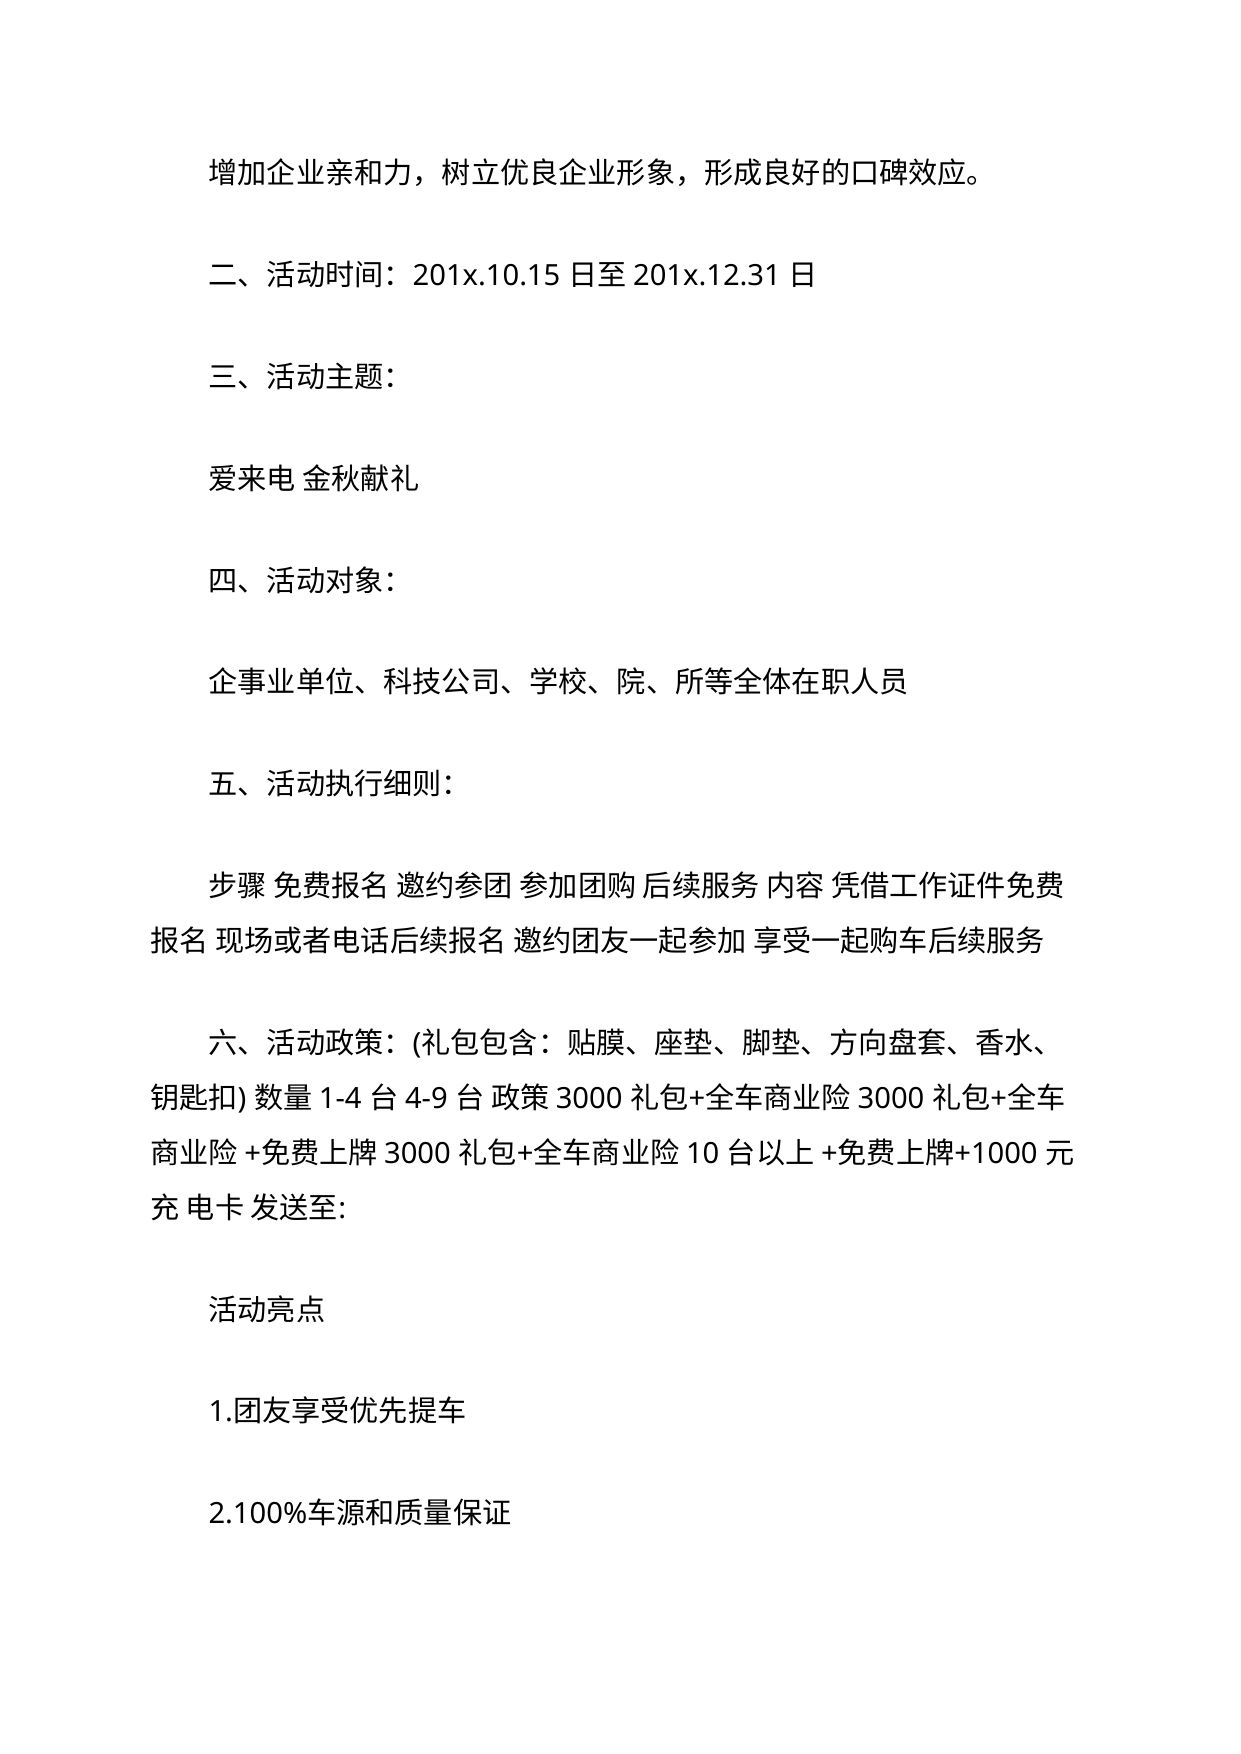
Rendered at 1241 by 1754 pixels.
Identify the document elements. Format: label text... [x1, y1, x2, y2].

text 步骤 免费报名 邀约参团 参加团购 后续服务 内容 凭借工作证件免费报名 现场或者电话后续报名 邀约团友一起参加 享受一起购车后续服务 [150, 863, 1090, 960]
text 四、活动对象： [150, 557, 1090, 599]
text 2.100%车源和质量保证 [150, 1490, 1090, 1532]
text 活动亮点 [150, 1286, 1090, 1328]
text 五、活动执行细则： [150, 761, 1090, 803]
text 爱来电 金秋献礼 [150, 456, 1090, 498]
text 二、活动时间：201x.10.15 日至 201x.12.31 日 [150, 252, 1090, 294]
text 增加企业亲和力，树立优良企业形象，形成良好的口碑效应。 [150, 150, 1090, 192]
text 六、活动政策：(礼包包含：贴膜、座垫、脚垫、方向盘套、香水、钥匙扣) 数量 1-4 台 4-9 台 政策 3000 礼包+全车商业险 3000 礼包+全车商业险 +免费上牌 3000 礼包+全车商业险 10 台以上 +免费上牌+1000 元充 电卡 发送至: [150, 1019, 1090, 1227]
text 企事业单位、科技公司、学校、院、所等全体在职人员 [150, 659, 1090, 701]
text 1.团友享受优先提车 [150, 1388, 1090, 1430]
text 三、活动主题： [150, 354, 1090, 396]
